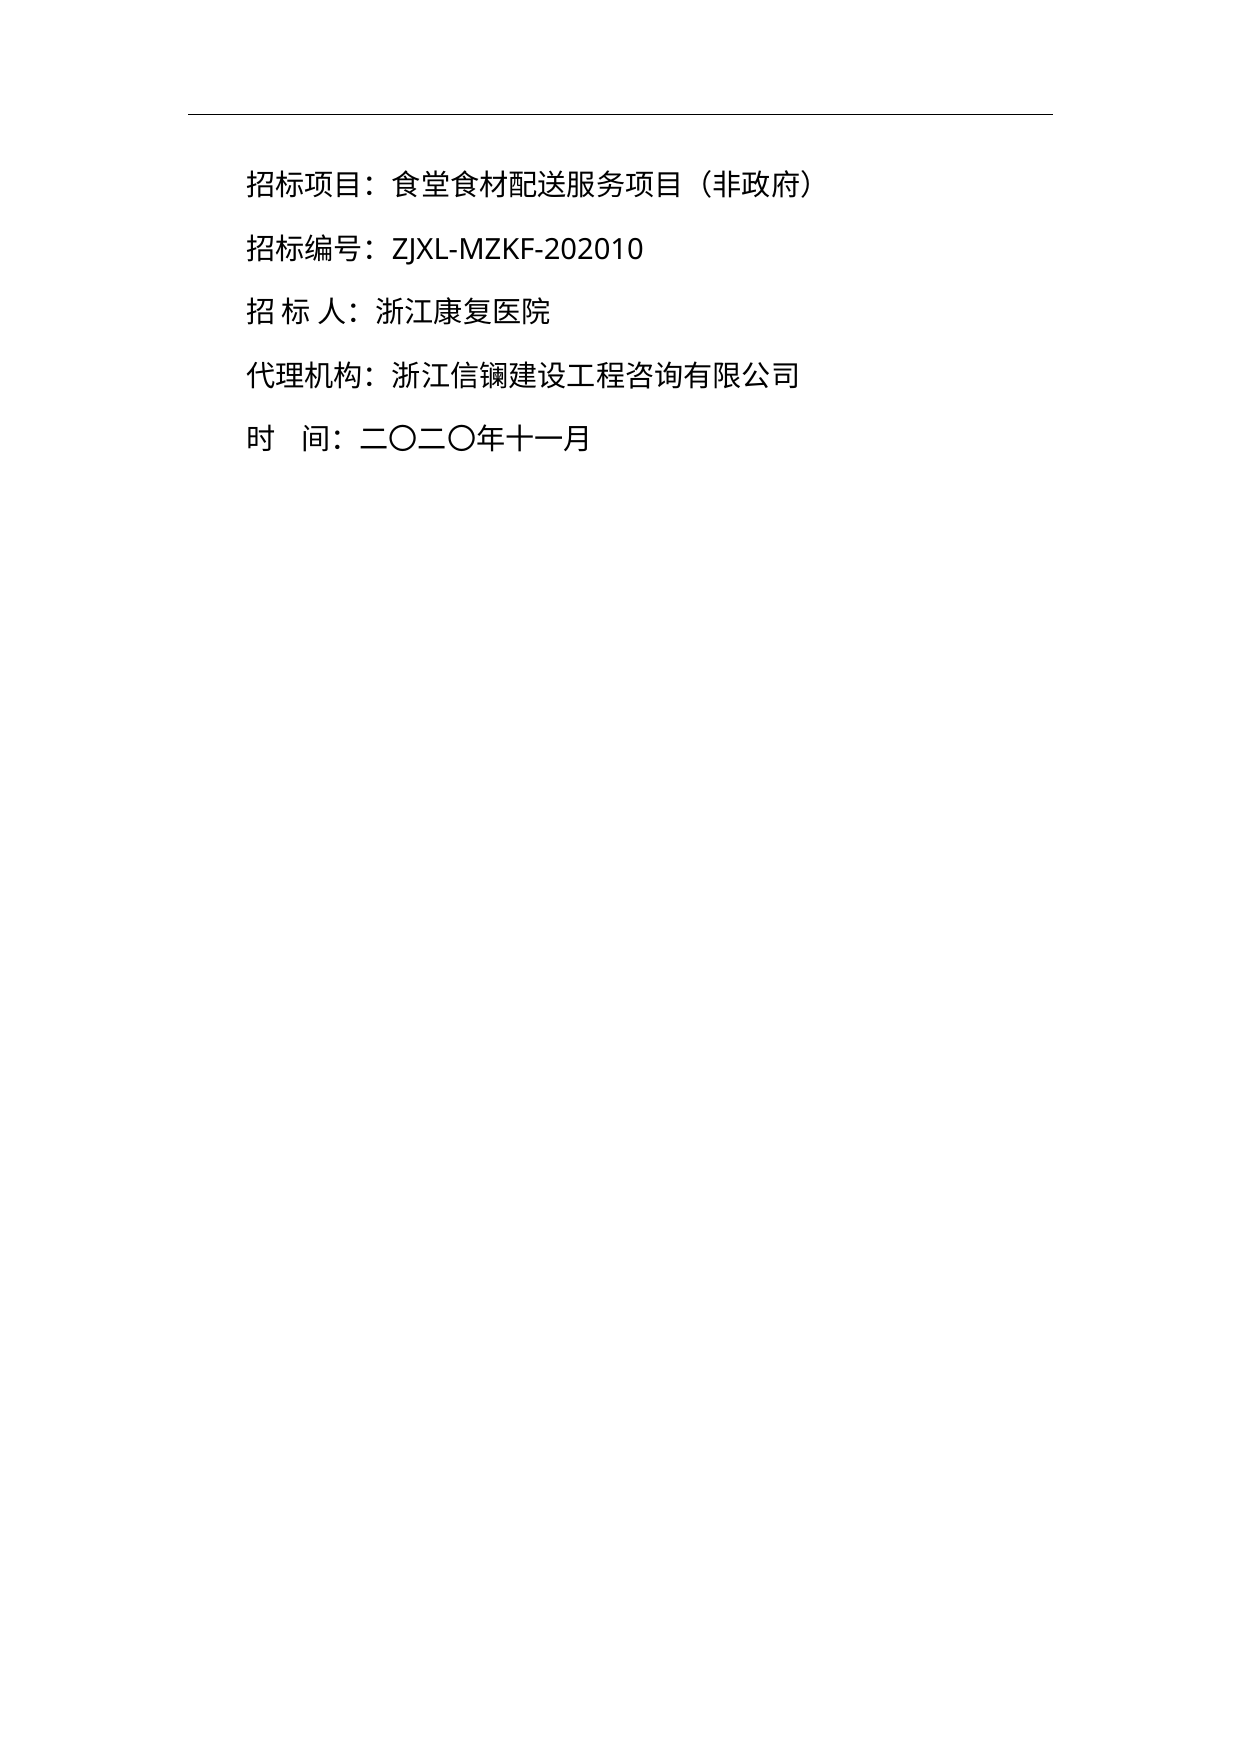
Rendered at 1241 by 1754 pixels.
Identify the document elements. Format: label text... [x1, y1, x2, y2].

text 招标项目：食堂食材配送服务项目（非政府） [187, 162, 1053, 204]
text 时 间：二〇二〇年十一月 [187, 416, 1053, 458]
text 招标编号：ZJXL-MZKF-202010 [187, 225, 1053, 268]
text 招 标 人：浙江康复医院 [187, 289, 1053, 331]
text 代理机构：浙江信镧建设工程咨询有限公司 [187, 352, 1053, 395]
